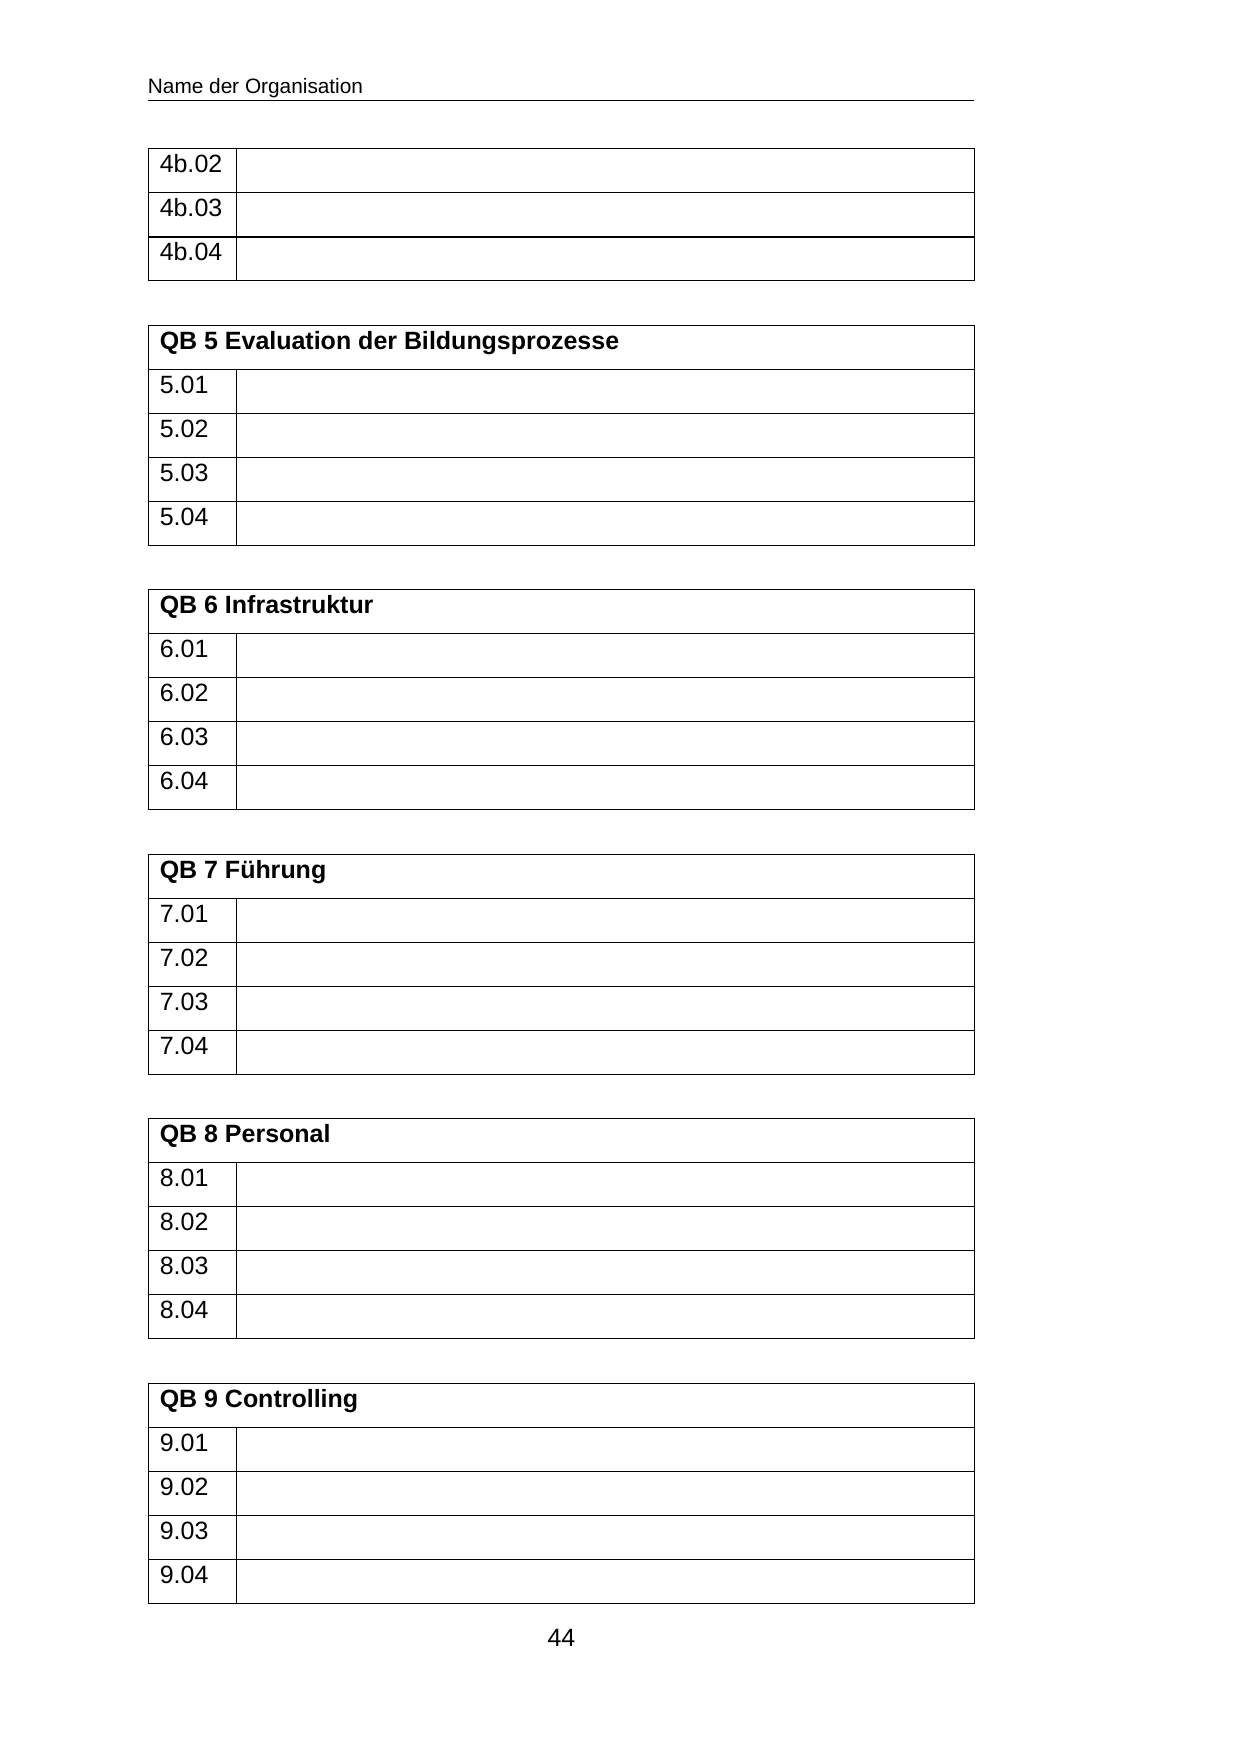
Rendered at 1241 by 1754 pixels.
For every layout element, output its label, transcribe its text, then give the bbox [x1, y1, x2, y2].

table_cell 9.02 [149, 1472, 236, 1515]
table_cell 6.01 [149, 634, 236, 677]
table_cell 4b.03 [149, 193, 236, 236]
table_cell [237, 1560, 974, 1603]
table_cell [237, 1251, 974, 1294]
table_cell 9.01 [149, 1428, 236, 1471]
table_cell 9.03 [149, 1516, 236, 1559]
table_cell [237, 1472, 974, 1515]
table_cell 9.04 [149, 1560, 236, 1603]
table_cell 7.04 [149, 1031, 236, 1074]
table_cell [237, 238, 974, 280]
table_cell 7.02 [149, 943, 236, 986]
table_cell 8.02 [149, 1207, 236, 1250]
table_cell [237, 502, 974, 545]
table_cell [237, 987, 974, 1030]
table_cell [237, 1163, 974, 1206]
table_cell [237, 943, 974, 986]
table_cell 4b.02 [149, 149, 236, 192]
table_cell [237, 678, 974, 721]
table_cell [237, 1295, 974, 1338]
table_cell [237, 193, 974, 236]
table_cell 5.01 [149, 370, 236, 413]
table_cell 8.03 [149, 1251, 236, 1294]
table_cell 6.04 [149, 766, 236, 809]
table_cell [237, 1031, 974, 1074]
table_cell [237, 1516, 974, 1559]
table_header QB 6 Infrastruktur [149, 590, 974, 633]
table_cell [237, 722, 974, 765]
table_cell 7.01 [149, 899, 236, 942]
table_cell 8.01 [149, 1163, 236, 1206]
table_cell [237, 1428, 974, 1471]
table_cell [237, 458, 974, 501]
table_cell [237, 766, 974, 809]
table_cell 6.03 [149, 722, 236, 765]
table_cell [237, 899, 974, 942]
table_cell 5.04 [149, 502, 236, 545]
table_cell 4b.04 [149, 238, 236, 280]
table_cell 7.03 [149, 987, 236, 1030]
table_cell [237, 634, 974, 677]
table_header QB 5 Evaluation der Bildungsprozesse [149, 326, 974, 369]
table_cell 5.02 [149, 414, 236, 457]
table_cell [237, 149, 974, 192]
table_header QB 9 Controlling [149, 1384, 974, 1427]
table_cell [237, 1207, 974, 1250]
table_header QB 7 Führung [149, 855, 974, 898]
table_cell 6.02 [149, 678, 236, 721]
table_cell 5.03 [149, 458, 236, 501]
table_cell 8.04 [149, 1295, 236, 1338]
table_cell [237, 414, 974, 457]
table_header QB 8 Personal [149, 1119, 974, 1162]
table_cell [237, 370, 974, 413]
